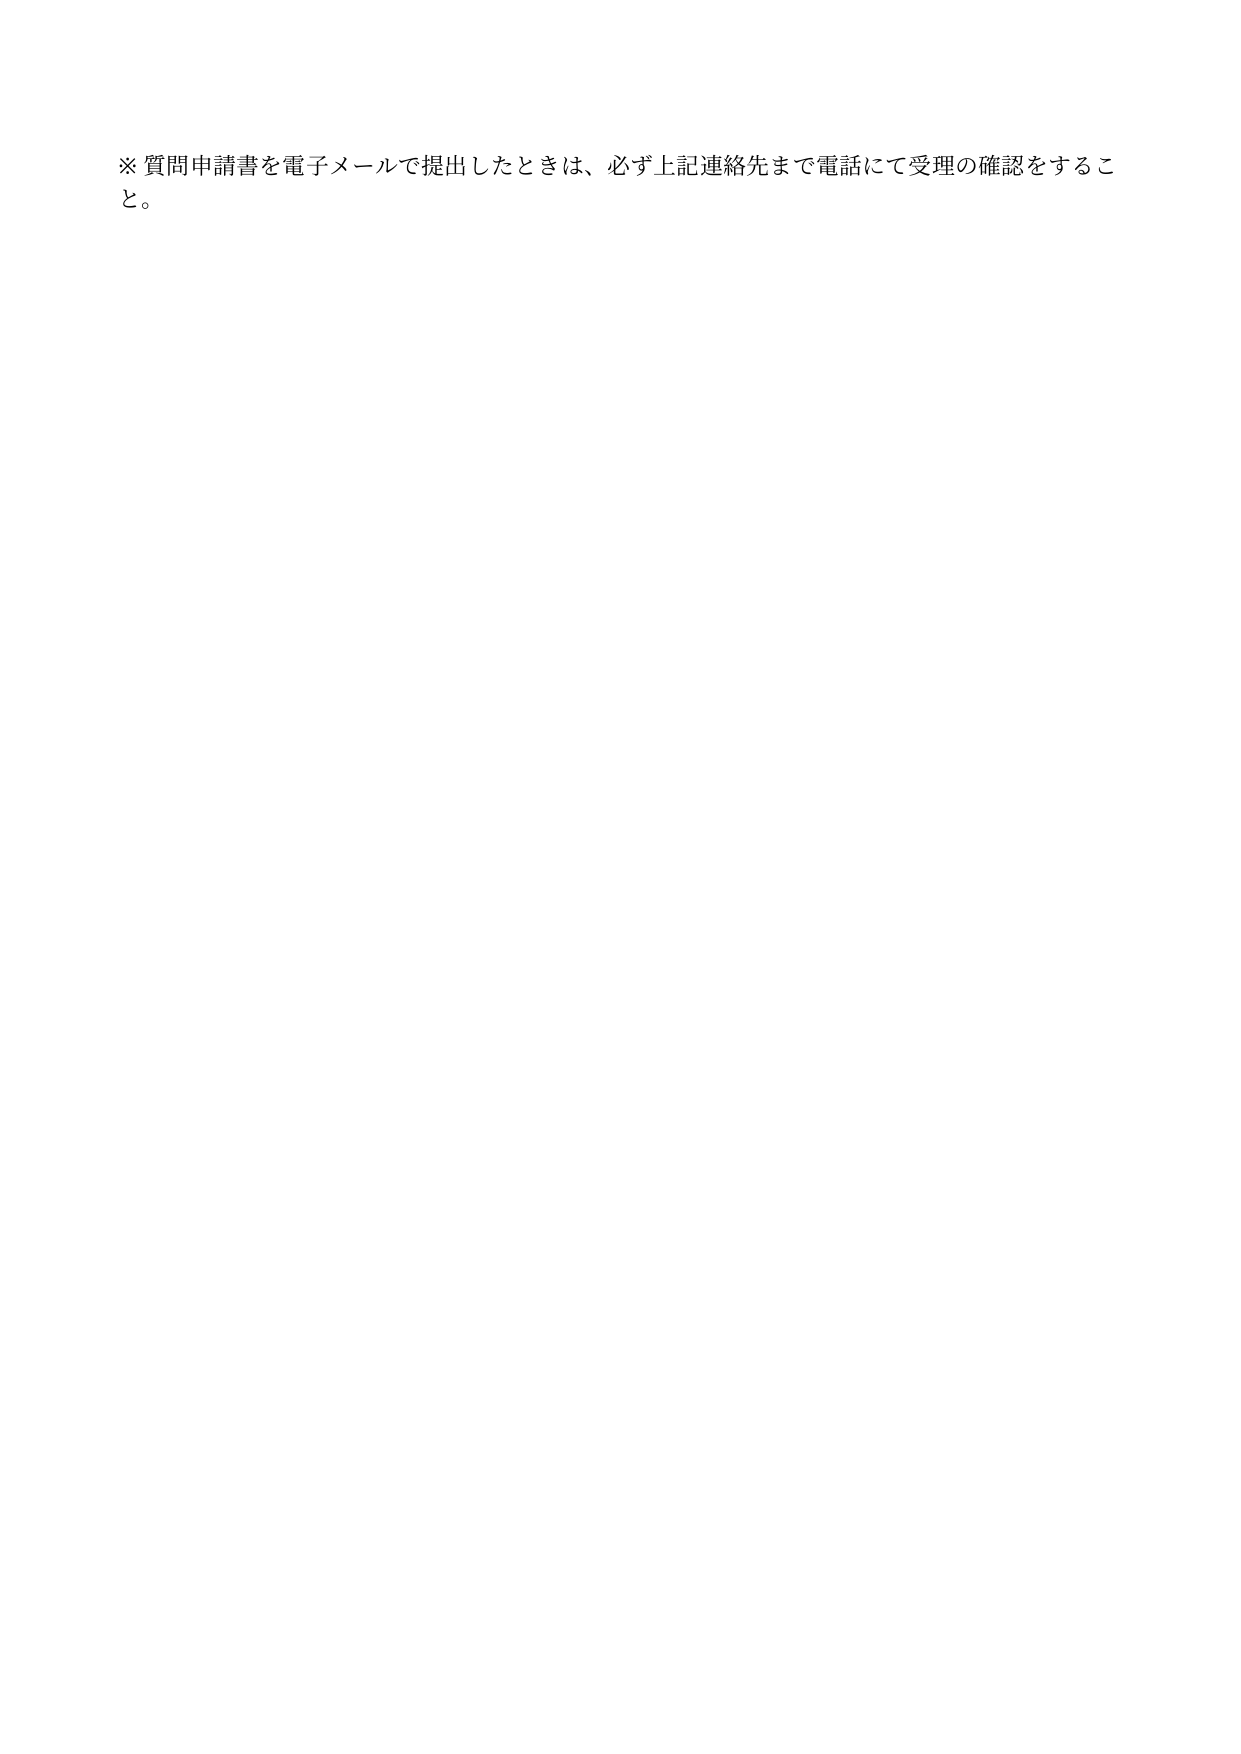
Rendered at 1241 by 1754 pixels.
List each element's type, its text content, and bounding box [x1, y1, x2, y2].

text ※ 質問申請書を電子メールで提出したときは、必ず上記連絡先まで電話にて受理の確認をすること。 [118, 148, 1122, 214]
